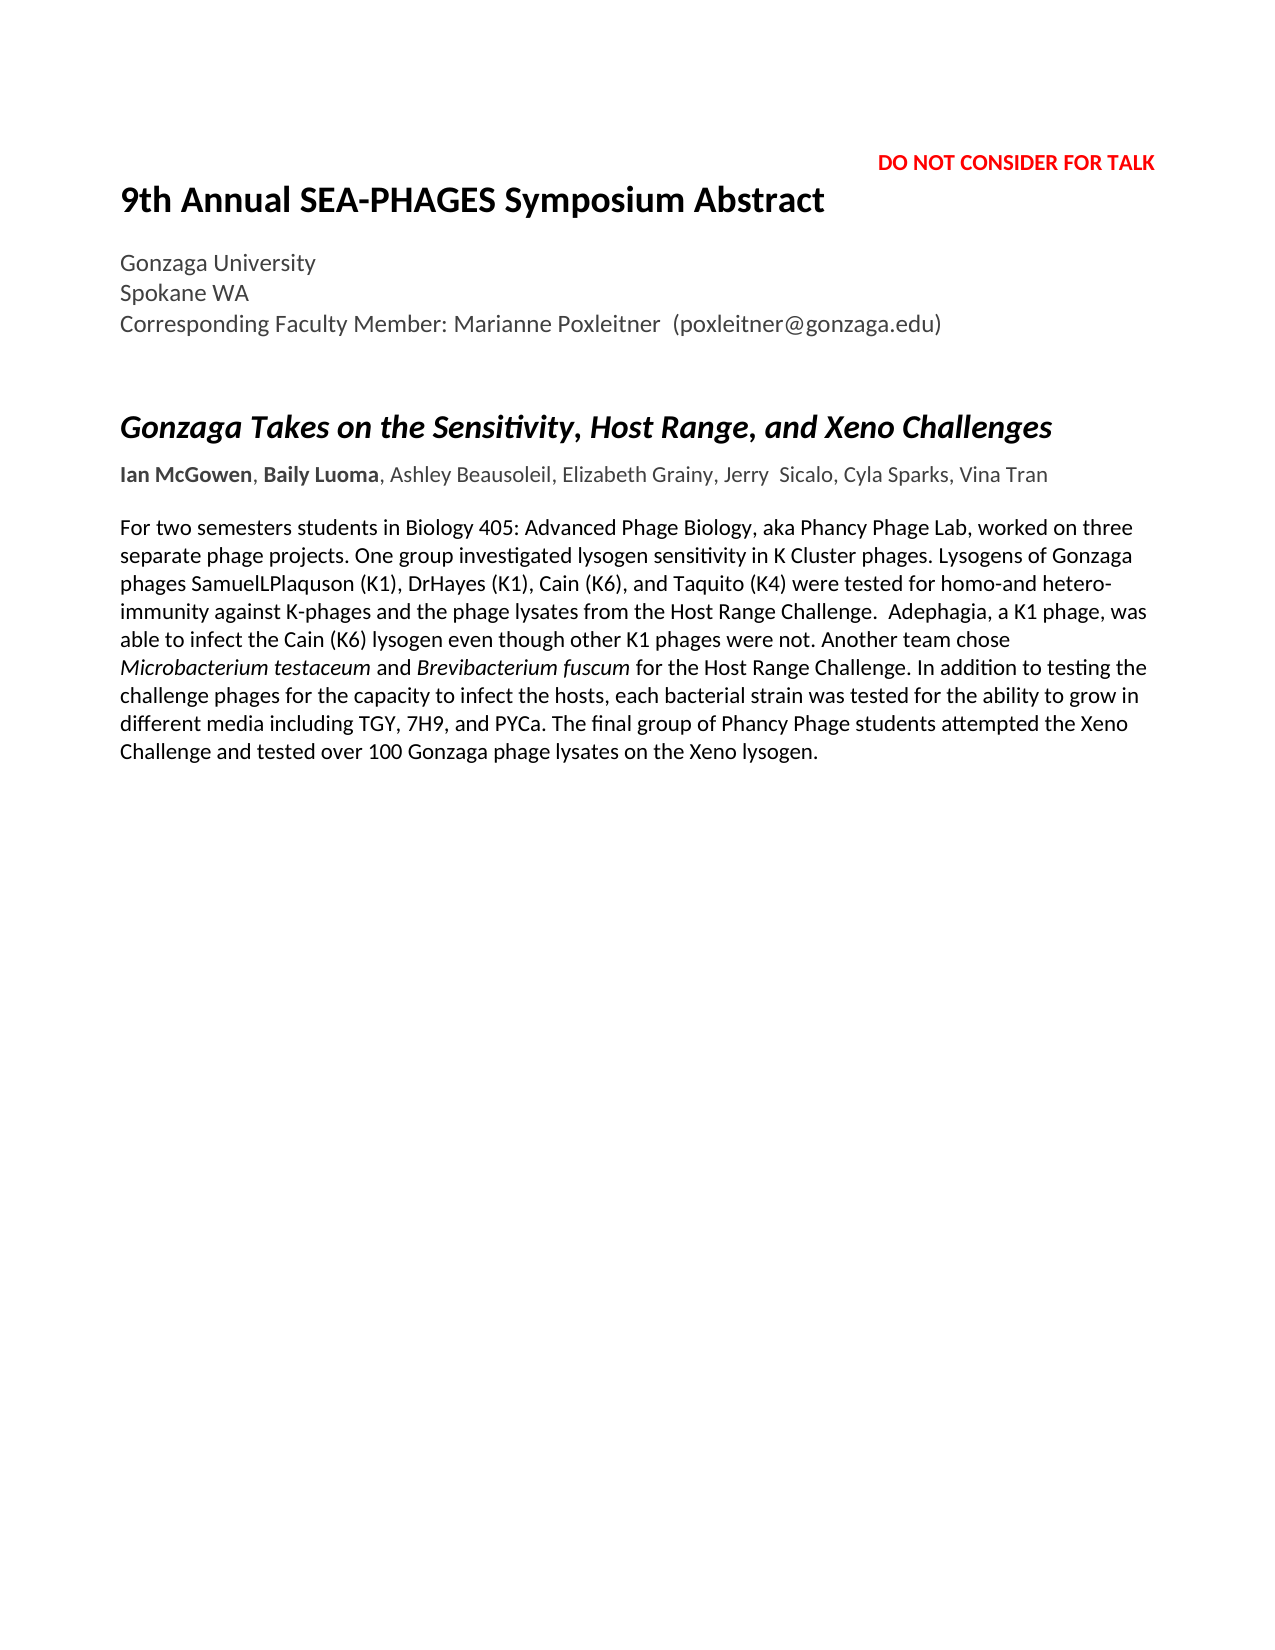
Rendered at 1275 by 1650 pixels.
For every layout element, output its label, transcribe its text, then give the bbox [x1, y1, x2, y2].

text Spokane WA [120, 277, 1155, 308]
text For two semesters students in Biology 405: Advanced Phage Biology, aka Phancy Phage Lab, worked on three separate phage projects. One group investigated lysogen sensitivity in K Cluster phages. Lysogens of Gonzaga phages SamuelLPlaquson (K1), DrHayes (K1), Cain (K6), and Taquito (K4) were tested for homo-and hetero-immunity against K-phages and the phage lysates from the Host Range Challenge. Adephagia, a K1 phage, was able to infect the Cain (K6) lysogen even though other K1 phages were not. Another team chose Microbacterium testaceum and Brevibacterium fuscum for the Host Range Challenge. In addition to testing the challenge phages for the capacity to infect the hosts, each bacterial strain was tested for the ability to grow in different media including TGY, 7H9, and PYCa. The final group of Phancy Phage students attempted the Xeno Challenge and tested over 100 Gonzaga phage lysates on the Xeno lysogen. [120, 513, 1155, 765]
text Corresponding Faculty Member: Marianne Poxleitner (poxleitner@gonzaga.edu) [120, 308, 1155, 369]
text DO NOT CONSIDER FOR TALK [120, 148, 1155, 176]
text Gonzaga University [120, 247, 1155, 277]
title Gonzaga Takes on the Sensitivity, Host Range, and Xeno Challenges [120, 406, 1155, 447]
text 9th Annual SEA-PHAGES Symposium Abstract [120, 176, 1155, 222]
text Ian McGowen, Baily Luoma, Ashley Beausoleil, Elizabeth Grainy, Jerry Sicalo, Cyla Sparks, Vina Tran [120, 460, 1155, 488]
